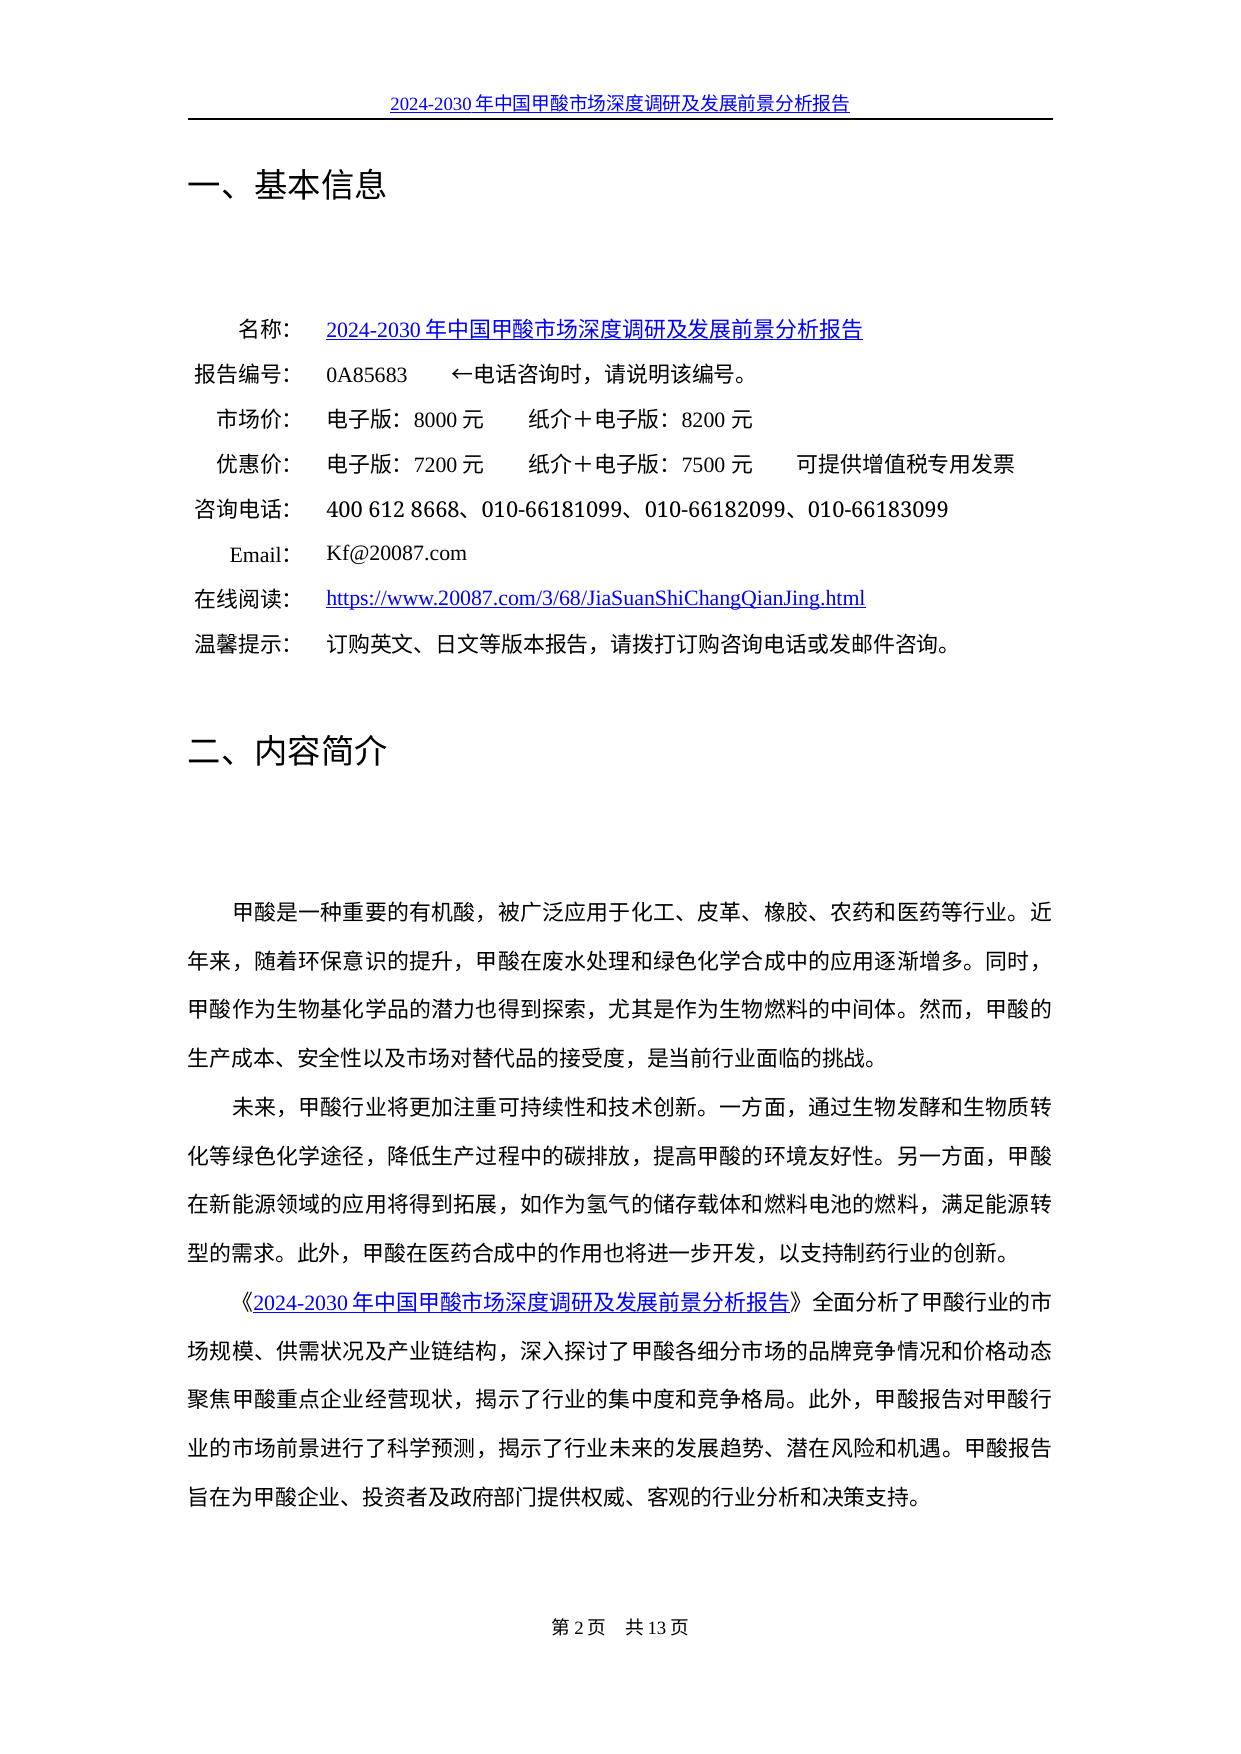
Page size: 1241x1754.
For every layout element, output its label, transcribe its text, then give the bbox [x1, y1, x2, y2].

table_header 名称： [167, 312, 315, 357]
table_cell 市场价： [167, 402, 315, 447]
table_cell 优惠价： [167, 447, 315, 492]
table_cell 400 612 8668、010-66181099、010-66182099、010-66183099 [315, 492, 1073, 537]
title 二、内容简介 [187, 717, 1053, 782]
table_cell 电子版：7200 元 纸介＋电子版：7500 元 可提供增值税专用发票 [315, 447, 1073, 492]
table_cell 温馨提示： [167, 627, 315, 672]
title 一、基本信息 [187, 150, 1053, 215]
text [187, 894, 1053, 1512]
table_cell 订购英文、日文等版本报告，请拨打订购咨询电话或发邮件咨询。 [315, 627, 1073, 672]
table_cell 报告编号： [167, 357, 315, 402]
table_cell Kf@20087.com [315, 537, 1073, 582]
table_header 2024-2030年中国甲酸市场深度调研及发展前景分析报告 [315, 312, 1073, 357]
table_cell 电子版：8000 元 纸介＋电子版：8200 元 [315, 402, 1073, 447]
table_cell 在线阅读： [167, 582, 315, 627]
table_cell 咨询电话： [167, 492, 315, 537]
table_cell [315, 582, 1073, 627]
table_cell 0A85683 ←电话咨询时，请说明该编号。 [315, 357, 1073, 402]
table_cell Email： [167, 537, 315, 582]
